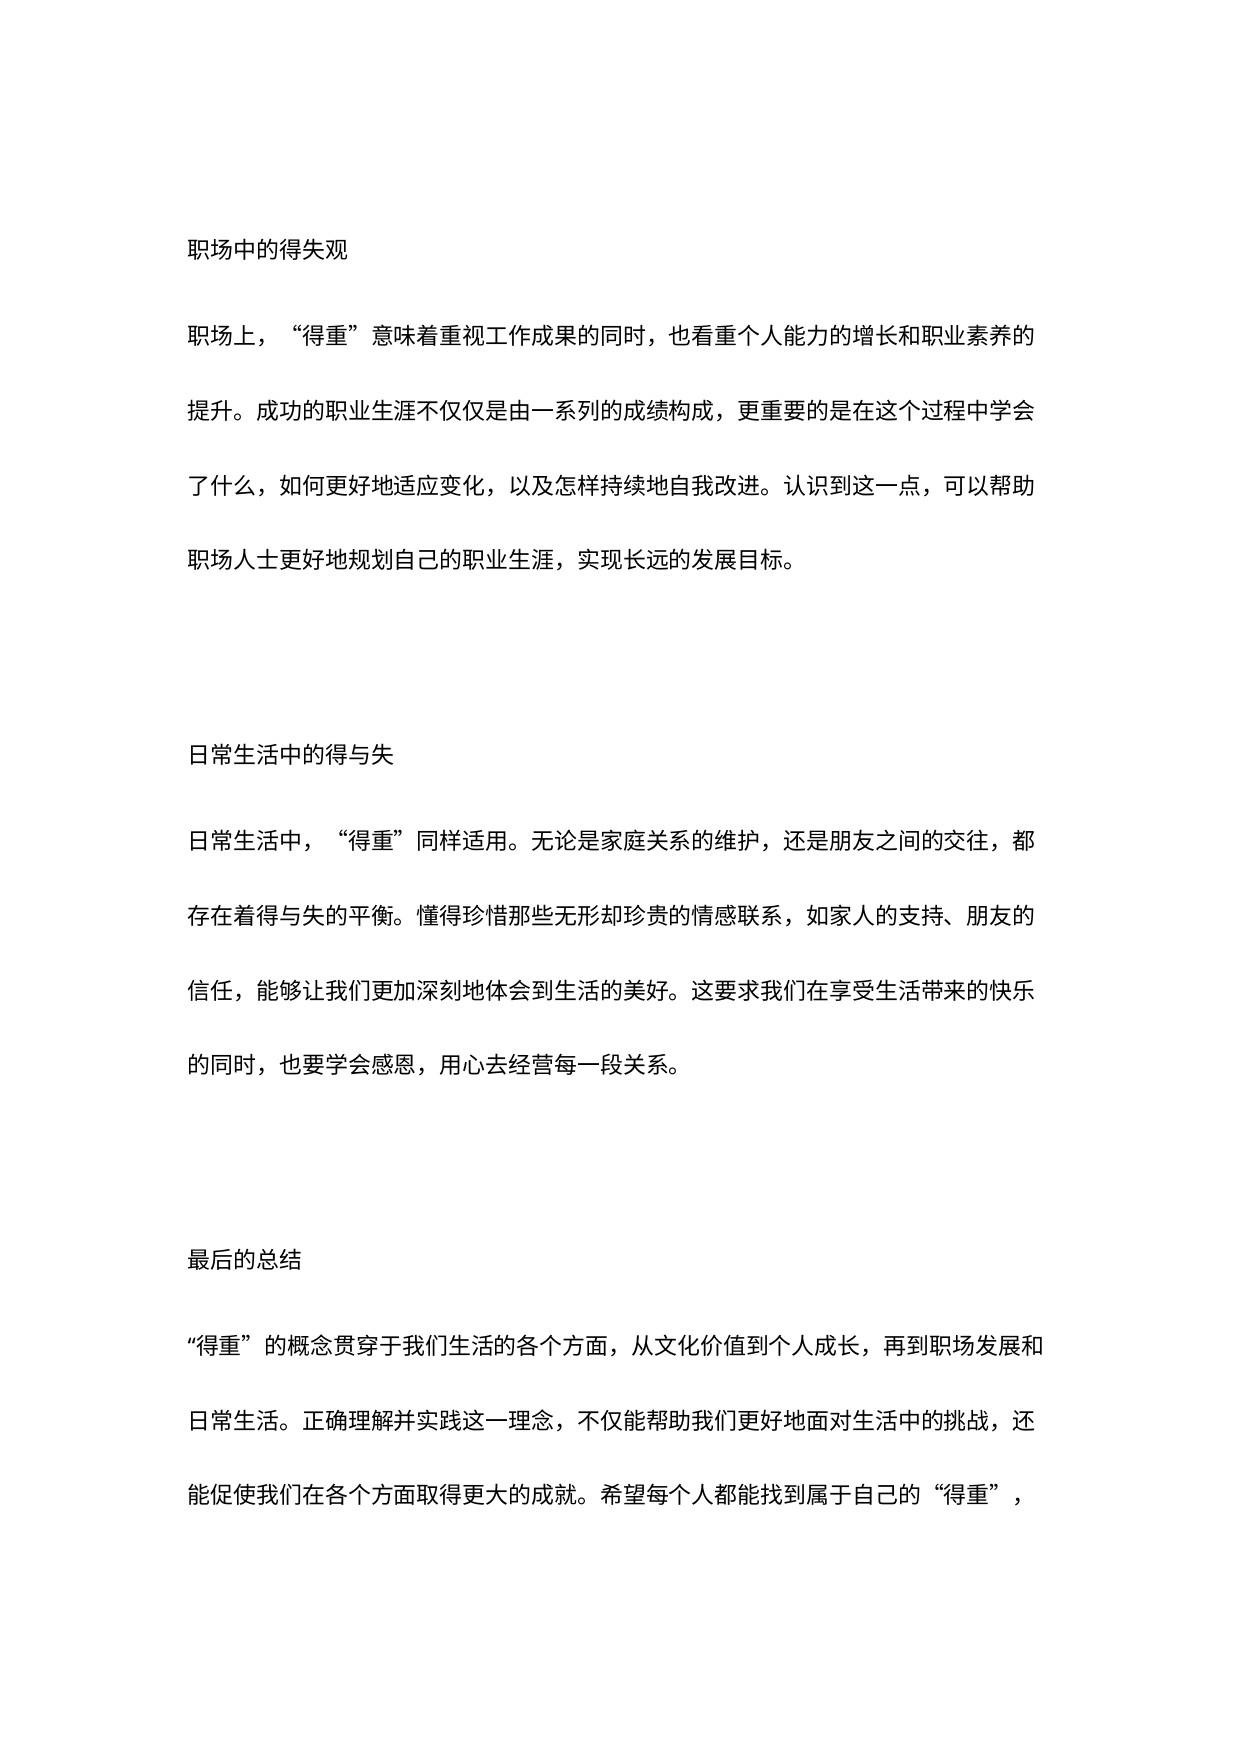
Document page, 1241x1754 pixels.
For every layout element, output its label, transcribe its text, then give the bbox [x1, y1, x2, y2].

text 最后的总结 [187, 1226, 1053, 1291]
text 职场上，“得重”意味着重视工作成果的同时，也看重个人能力的增长和职业素养的提升。成功的职业生涯不仅仅是由一系列的成绩构成，更重要的是在这个过程中学会了什么，如何更好地适应变化，以及怎样持续地自我改进。认识到这一点，可以帮助职场人士更好地规划自己的职业生涯，实现长远的发展目标。 [187, 302, 1053, 591]
text 日常生活中的得与失 [187, 721, 1053, 786]
text 日常生活中，“得重”同样适用。无论是家庭关系的维护，还是朋友之间的交往，都存在着得与失的平衡。懂得珍惜那些无形却珍贵的情感联系，如家人的支持、朋友的信任，能够让我们更加深刻地体会到生活的美好。这要求我们在享受生活带来的快乐的同时，也要学会感恩，用心去经营每一段关系。 [187, 807, 1053, 1096]
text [187, 1312, 1053, 1527]
text 职场中的得失观 [187, 216, 1053, 281]
